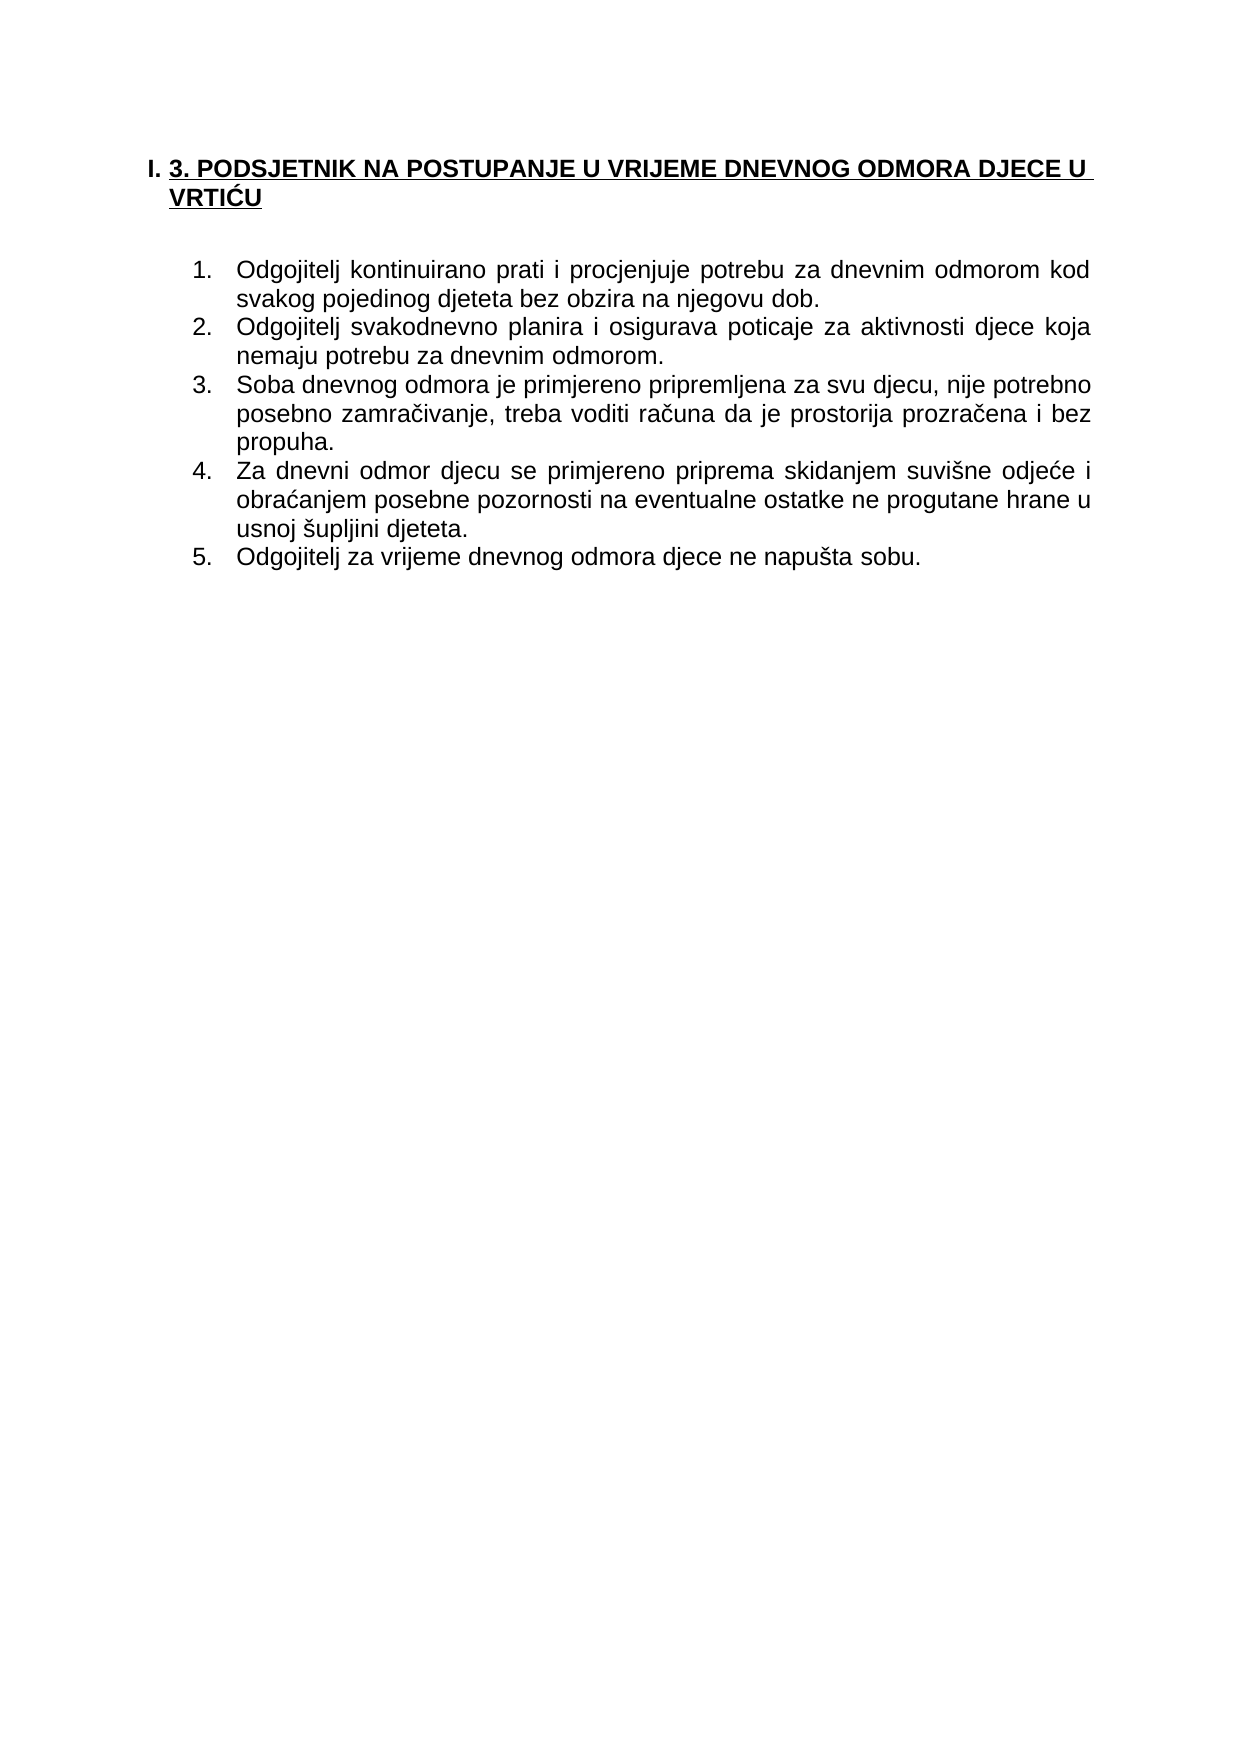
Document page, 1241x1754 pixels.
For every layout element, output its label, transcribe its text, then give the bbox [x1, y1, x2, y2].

list Soba dnevnog odmora je primjereno pripremljena za svu djecu, nije potrebno posebno zamračivanje, treba voditi računa da je prostorija prozračena i bez propuha. [192, 370, 1093, 456]
list Odgojitelj kontinuirano prati i procjenjuje potrebu za dnevnim odmorom kod svakog pojedinog djeteta bez obzira na njegovu dob. [192, 255, 1092, 312]
list Za dnevni odmor djecu se primjereno priprema skidanjem suvišne odjeće i obraćanjem posebne pozornosti na eventualne ostatke ne progutane hrane u usnoj šupljini djeteta. [192, 456, 1093, 542]
list 3. PODSJETNIK NA POSTUPANJE U VRIJEME DNEVNOG ODMORA DJECE U VRTIĆU [147, 154, 1132, 212]
list Odgojitelj za vrijeme dnevnog odmora djece ne napušta sobu. [192, 542, 1132, 571]
list Odgojitelj svakodnevno planira i osigurava poticaje za aktivnosti djece koja nemaju potrebu za dnevnim odmorom. [192, 312, 1092, 370]
